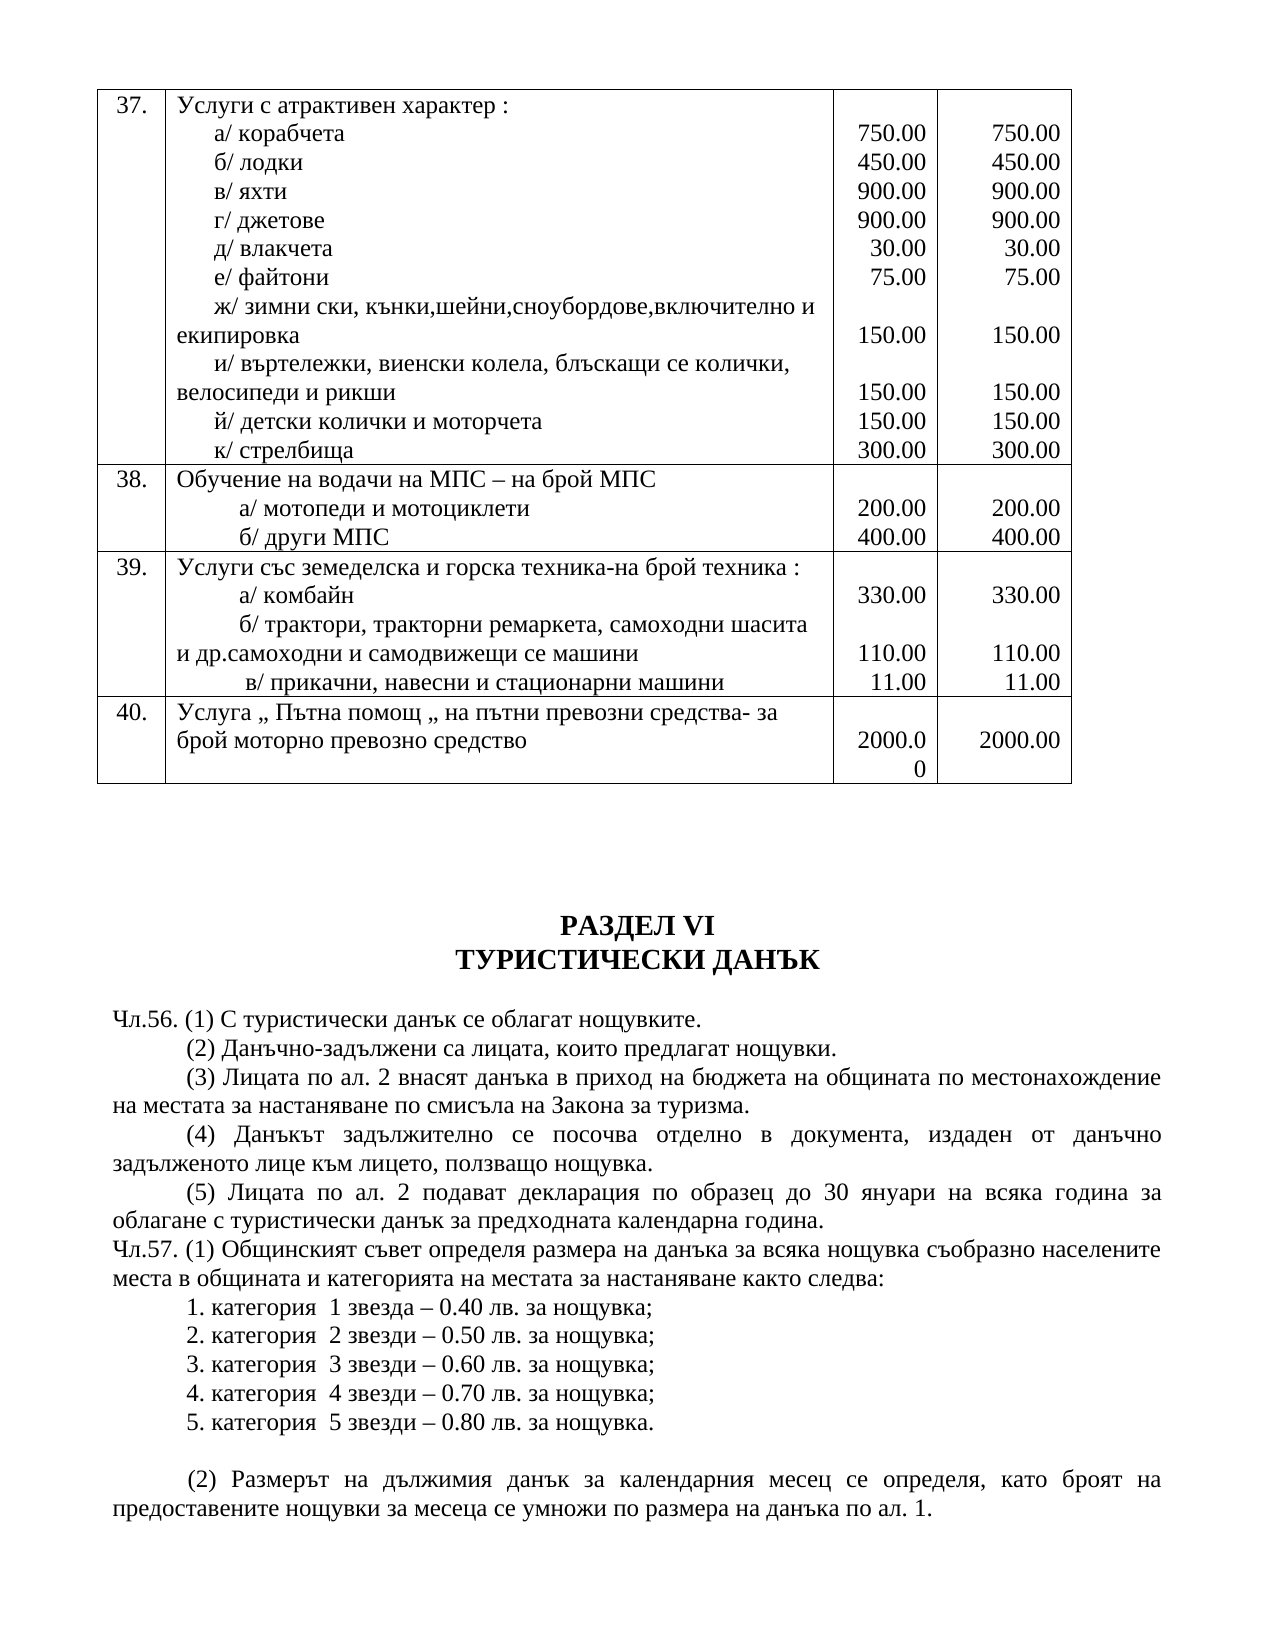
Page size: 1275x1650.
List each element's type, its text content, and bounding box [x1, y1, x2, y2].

text Чл.56. (1) С туристически данък се облагат нощувките. [112, 1004, 1163, 1033]
text РАЗДЕЛ VI ТУРИСТИЧЕСКИ ДАНЪК [112, 908, 1163, 976]
text (5) Лицата по ал. 2 подават декларация по образец до 30 януари на всяка година за облагане с туристически данък за предходната календарна година. [112, 1177, 1163, 1234]
table_cell 330.00 110.00 11.00 [834, 552, 937, 696]
table_cell 37. [98, 90, 165, 463]
table_cell Услуга „ Пътна помощ „ на пътни превозни средства- за брой моторно превозно средство [166, 697, 833, 783]
table_cell Услуги с атрактивен характер : а/ корабчета б/ лодки в/ яхти г/ джетове д/ влакчета е/ файтони ж/ зимни ски, кънки,шейни,сноубордове,включително и екипировка и/ въртележки, виенски колела, блъскащи се колички, велосипеди и рикши й/ детски колички и моторчета к/ стрелбища [166, 90, 833, 463]
table_cell 750.00 450.00 900.00 900.00 30.00 75.00 150.00 150.00 150.00 300.00 [834, 90, 937, 463]
table_cell 2000.00 [834, 697, 937, 783]
table_cell 2000.00 [938, 697, 1071, 783]
table_cell 750.00 450.00 900.00 900.00 30.00 75.00 150.00 150.00 150.00 300.00 [938, 90, 1071, 463]
text 3. категория 3 звезди – 0.60 лв. за нощувка; [186, 1349, 1163, 1378]
table_cell 40. [98, 697, 165, 783]
text (2) Размерът на дължимия данък за календарния месец се определя, като броят на предоставените нощувки за месеца се умножи по размера на данъка по ал. 1. [112, 1464, 1163, 1522]
text 4. категория 4 звезди – 0.70 лв. за нощувка; [186, 1378, 1163, 1407]
text 1. категория 1 звезда – 0.40 лв. за нощувка; [186, 1292, 1163, 1321]
text (2) Данъчно-задължени са лицата, които предлагат нощувки. [112, 1033, 1163, 1062]
text (3) Лицата по ал. 2 внасят данъка в приход на бюджета на общината по местонахождение на местата за настаняване по смисъла на Закона за туризма. [112, 1062, 1163, 1119]
table_cell 200.00 400.00 [938, 465, 1071, 551]
text (4) Данъкът задължително се посочва отделно в документа, издаден от данъчно задълженото лице към лицето, ползващо нощувка. [112, 1119, 1163, 1177]
table_cell 200.00 400.00 [834, 465, 937, 551]
text 2. категория 2 звезди – 0.50 лв. за нощувка; [186, 1321, 1163, 1349]
text 5. категория 5 звезди – 0.80 лв. за нощувка. [186, 1407, 1163, 1436]
table_cell 38. [98, 465, 165, 551]
text Чл.57. (1) Общинският съвет определя размера на данъка за всяка нощувка съобразно населените места в общината и категорията на местата за настаняване както следва: [112, 1234, 1163, 1292]
table_cell Услуги със земеделска и горска техника-на брой техника : а/ комбайн б/ трактори, тракторни ремаркета, самоходни шасита и др.самоходни и самодвижещи се машини в/ прикачни, навесни и стационарни машини [166, 552, 833, 696]
table_cell Обучение на водачи на МПС – на брой МПС а/ мотопеди и мотоциклети б/ други МПС [166, 465, 833, 551]
table_cell 330.00 110.00 11.00 [938, 552, 1071, 696]
table_cell 39. [98, 552, 165, 696]
